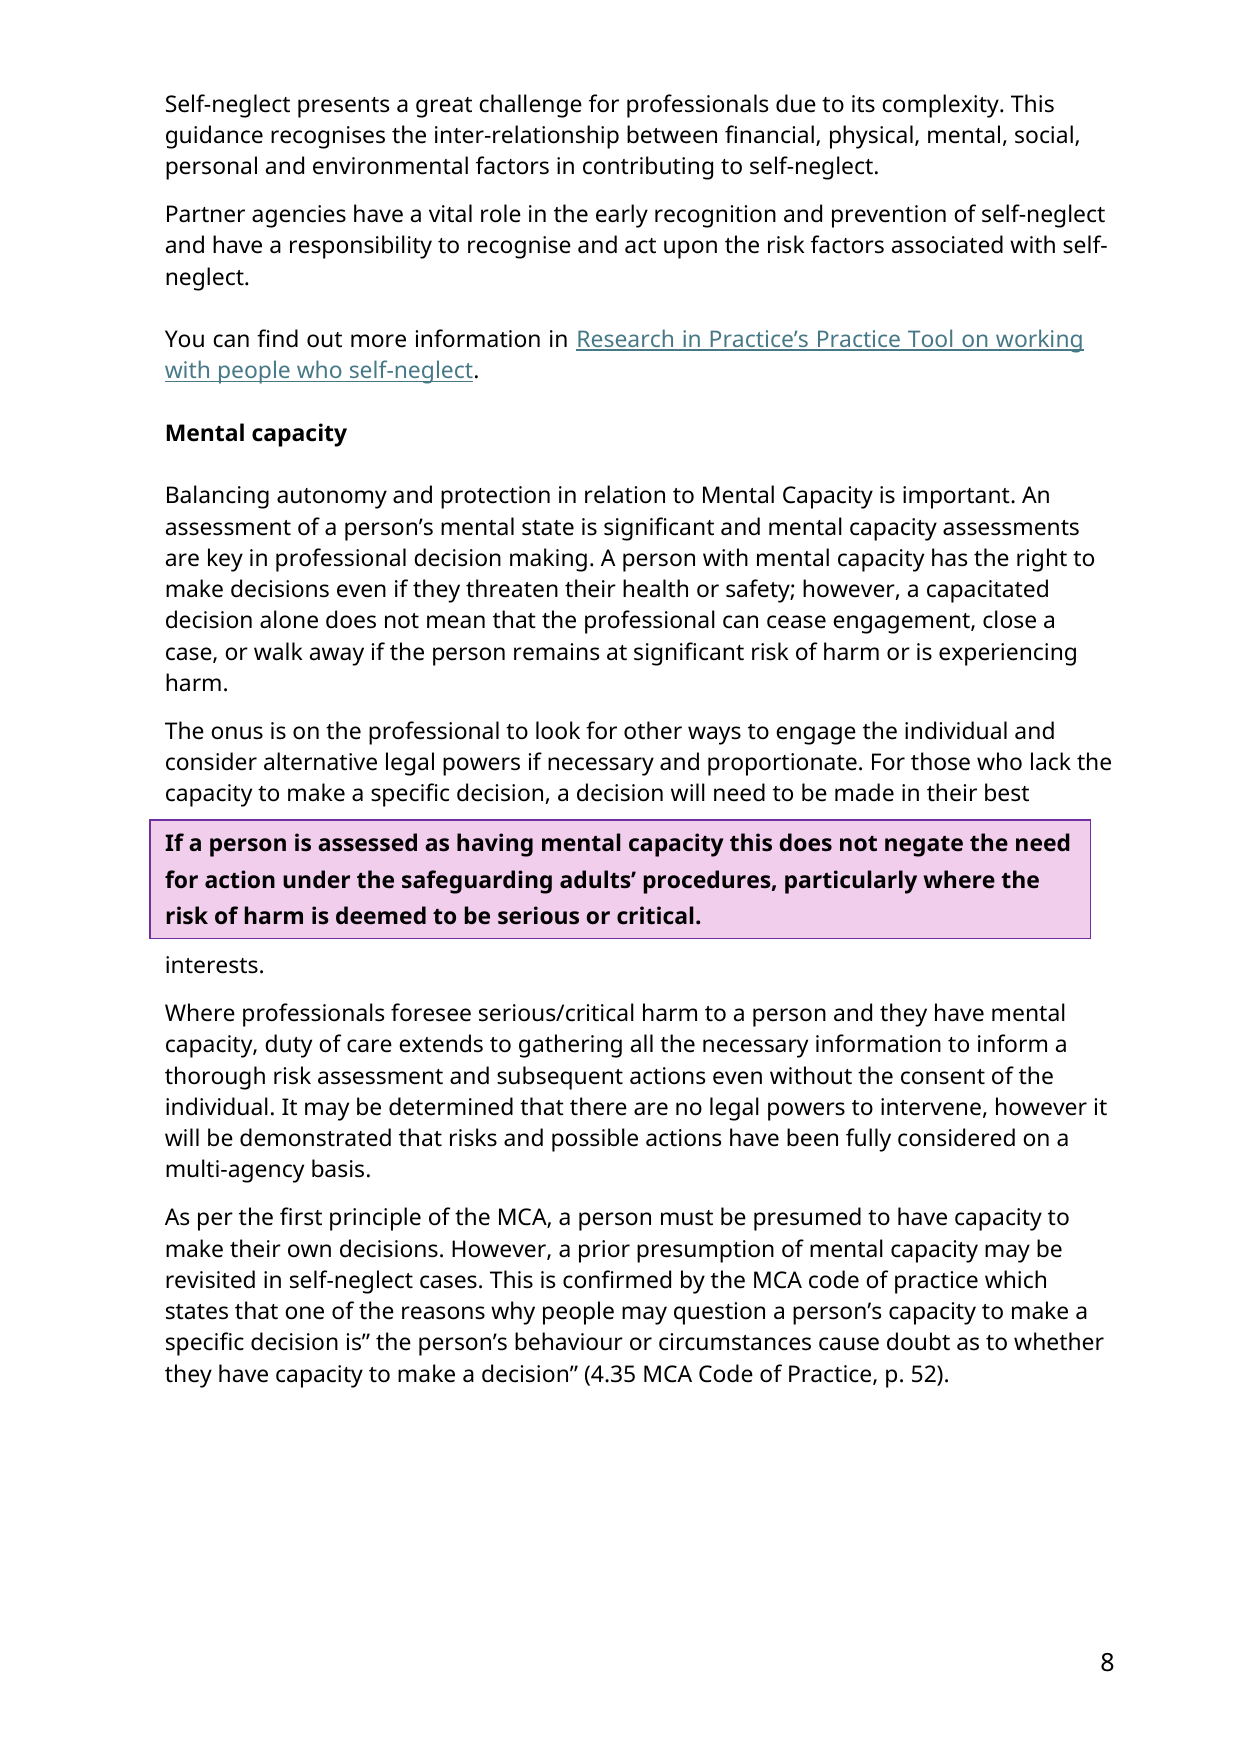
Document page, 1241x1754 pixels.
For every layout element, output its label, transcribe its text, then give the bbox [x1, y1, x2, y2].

text As per the first principle of the MCA, a person must be presumed to have capacity to make their own decisions. However, a prior presumption of mental capacity may be revisited in self-neglect cases. This is confirmed by the MCA code of practice which states that one of the reasons why people may question a person’s capacity to make a specific decision is” the person’s behaviour or circumstances cause doubt as to whether they have capacity to make a decision” (4.35 MCA Code of Practice, p. 52). [164, 1201, 1114, 1389]
text Balancing autonomy and protection in relation to Mental Capacity is important. An assessment of a person’s mental state is significant and mental capacity assessments are key in professional decision making. A person with mental capacity has the right to make decisions even if they threaten their health or safety; however, a capacitated decision alone does not mean that the professional can cease engagement, close a case, or walk away if the person remains at significant risk of harm or is experiencing harm. [164, 479, 1114, 698]
text Where professionals foresee serious/critical harm to a person and they have mental capacity, duty of care extends to gathering all the necessary information to inform a thorough risk assessment and subsequent actions even without the consent of the individual. It may be determined that there are no legal powers to intervene, however it will be demonstrated that risks and possible actions have been fully considered on a multi-agency basis. [164, 997, 1114, 1185]
text Partner agencies have a vital role in the early recognition and prevention of self-neglect and have a responsibility to recognise and act upon the risk factors associated with self-neglect. [164, 198, 1114, 292]
text Self-neglect presents a great challenge for professionals due to its complexity. This guidance recognises the inter-relationship between financial, physical, mental, social, personal and environmental factors in contributing to self-neglect. [164, 87, 1114, 181]
text The onus is on the professional to look for other ways to engage the individual and consider alternative legal powers if necessary and proportionate. For those who lack the capacity to make a specific decision, a decision will need to be made in their best interests. [164, 714, 1114, 981]
text Mental capacity [164, 417, 1114, 448]
text You can find out more information in Research in Practice’s Practice Tool on working with people who self-neglect. [164, 323, 1084, 385]
